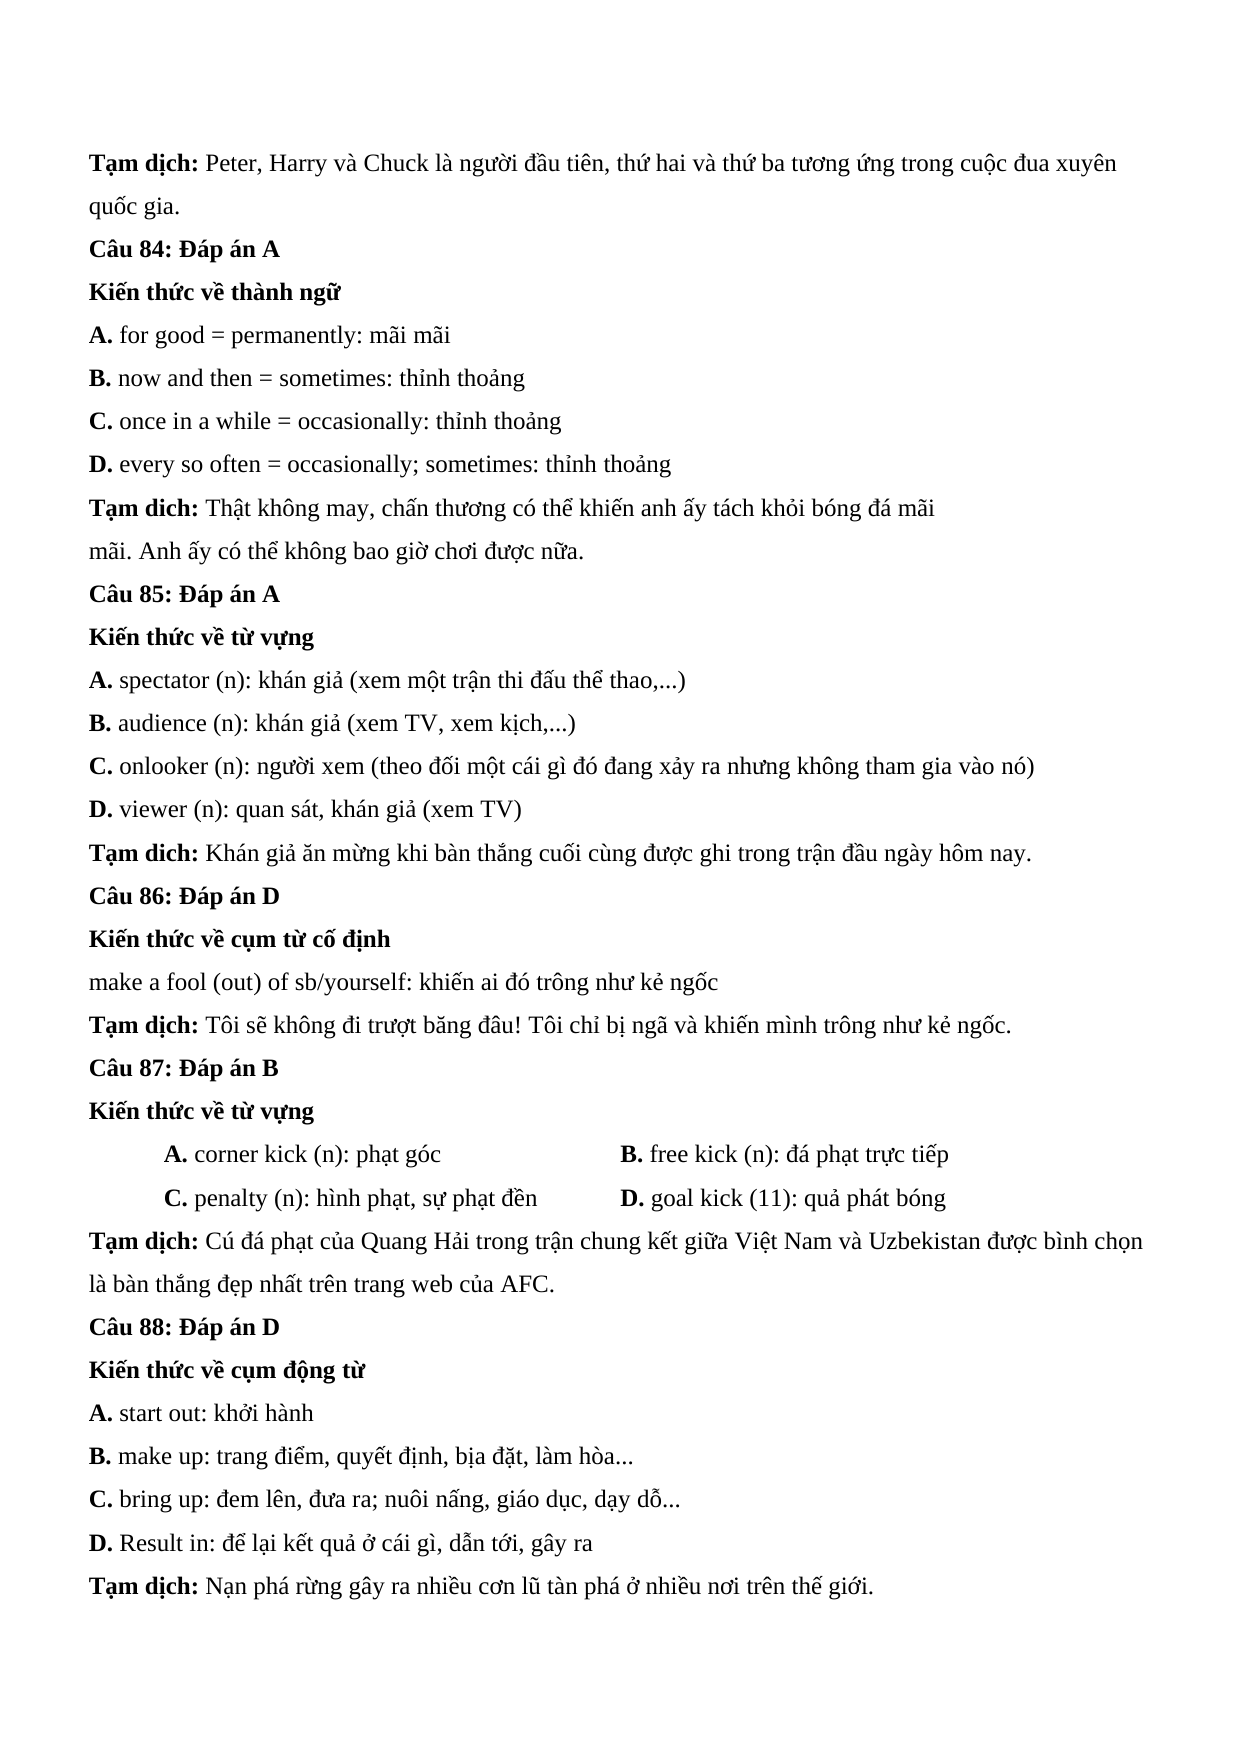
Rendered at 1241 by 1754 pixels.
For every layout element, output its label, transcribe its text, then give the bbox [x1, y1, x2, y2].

text quốc gia. [88, 191, 1163, 219]
text là bàn thắng đẹp nhất trên trang web của AFC. [88, 1269, 1163, 1298]
text Tạm dịch: Nạn phá rừng gây ra nhiều cơn lũ tàn phá ở nhiều nơi trên thế giới. [88, 1571, 1163, 1599]
list bring up: đem lên, đưa ra; nuôi nấng, giáo dục, dạy dỗ... [89, 1484, 1163, 1513]
subtitle Câu 85: Đáp án A [88, 579, 1163, 608]
text Kiến thức về cụm từ cố định [88, 924, 1163, 953]
text Kiến thức về cụm động từ [88, 1355, 1163, 1384]
subtitle Câu 86: Đáp án D [88, 881, 1163, 909]
text make a fool (out) of sb/yourself: khiến ai đó trông như kẻ ngốc [88, 967, 1163, 996]
list audience (n): khán giả (xem TV, xem kịch,...) [89, 708, 1163, 737]
list every so often = occasionally; sometimes: thỉnh thoảng [89, 449, 1163, 478]
list once in a while = occasionally: thỉnh thoảng [89, 406, 1163, 435]
list Result in: để lại kết quả ở cái gì, dẫn tới, gây ra [89, 1528, 1163, 1556]
list start out: khởi hành [89, 1398, 1163, 1427]
text Tạm dich: Khán giả ăn mừng khi bàn thắng cuối cùng được ghi trong trận đầu ngày hôm nay. [88, 838, 1163, 866]
subtitle Câu 84: Đáp án A [88, 234, 1163, 263]
list onlooker (n): người xem (theo đối một cái gì đó đang xảy ra nhưng không tham gia vào nó) [89, 751, 1163, 780]
list make up: trang điểm, quyết định, bịa đặt, làm hòa... [89, 1441, 1163, 1470]
subtitle Câu 87: Đáp án B [88, 1053, 1163, 1082]
text Kiến thức về thành ngữ [88, 277, 1163, 306]
text Kiến thức về từ vựng [88, 1096, 1163, 1125]
text Tạm dịch: Cú đá phạt của Quang Hải trong trận chung kết giữa Việt Nam và Uzbekistan được bình chọn [88, 1226, 1163, 1254]
list spectator (n): khán giả (xem một trận thi đấu thể thao,...) [89, 665, 1163, 694]
text Tạm dich: Thật không may, chấn thương có thể khiến anh ấy tách khỏi bóng đá mãi mãi. Anh ấy có thể không bao giờ chơi được nữa. [88, 493, 937, 564]
text A. corner kick (n): phạt góc B. free kick (n): đá phạt trực tiếp [163, 1139, 1163, 1168]
text Tạm dịch: Peter, Harry và Chuck là người đầu tiên, thứ hai và thứ ba tương ứng trong cuộc đua xuyên [88, 148, 1163, 176]
text C. penalty (n): hình phạt, sự phạt đền D. goal kick (11): quả phát bóng [163, 1183, 1163, 1211]
subtitle Câu 88: Đáp án D [88, 1312, 1163, 1341]
list viewer (n): quan sát, khán giả (xem TV) [89, 794, 1163, 823]
list now and then = sometimes: thỉnh thoảng [89, 363, 1163, 392]
list for good = permanently: mãi mãi [89, 320, 1163, 349]
text Kiến thức về từ vựng [88, 622, 1163, 651]
text Tạm dịch: Tôi sẽ không đi trượt băng đâu! Tôi chỉ bị ngã và khiến mình trông như kẻ ngốc. [88, 1010, 1163, 1039]
